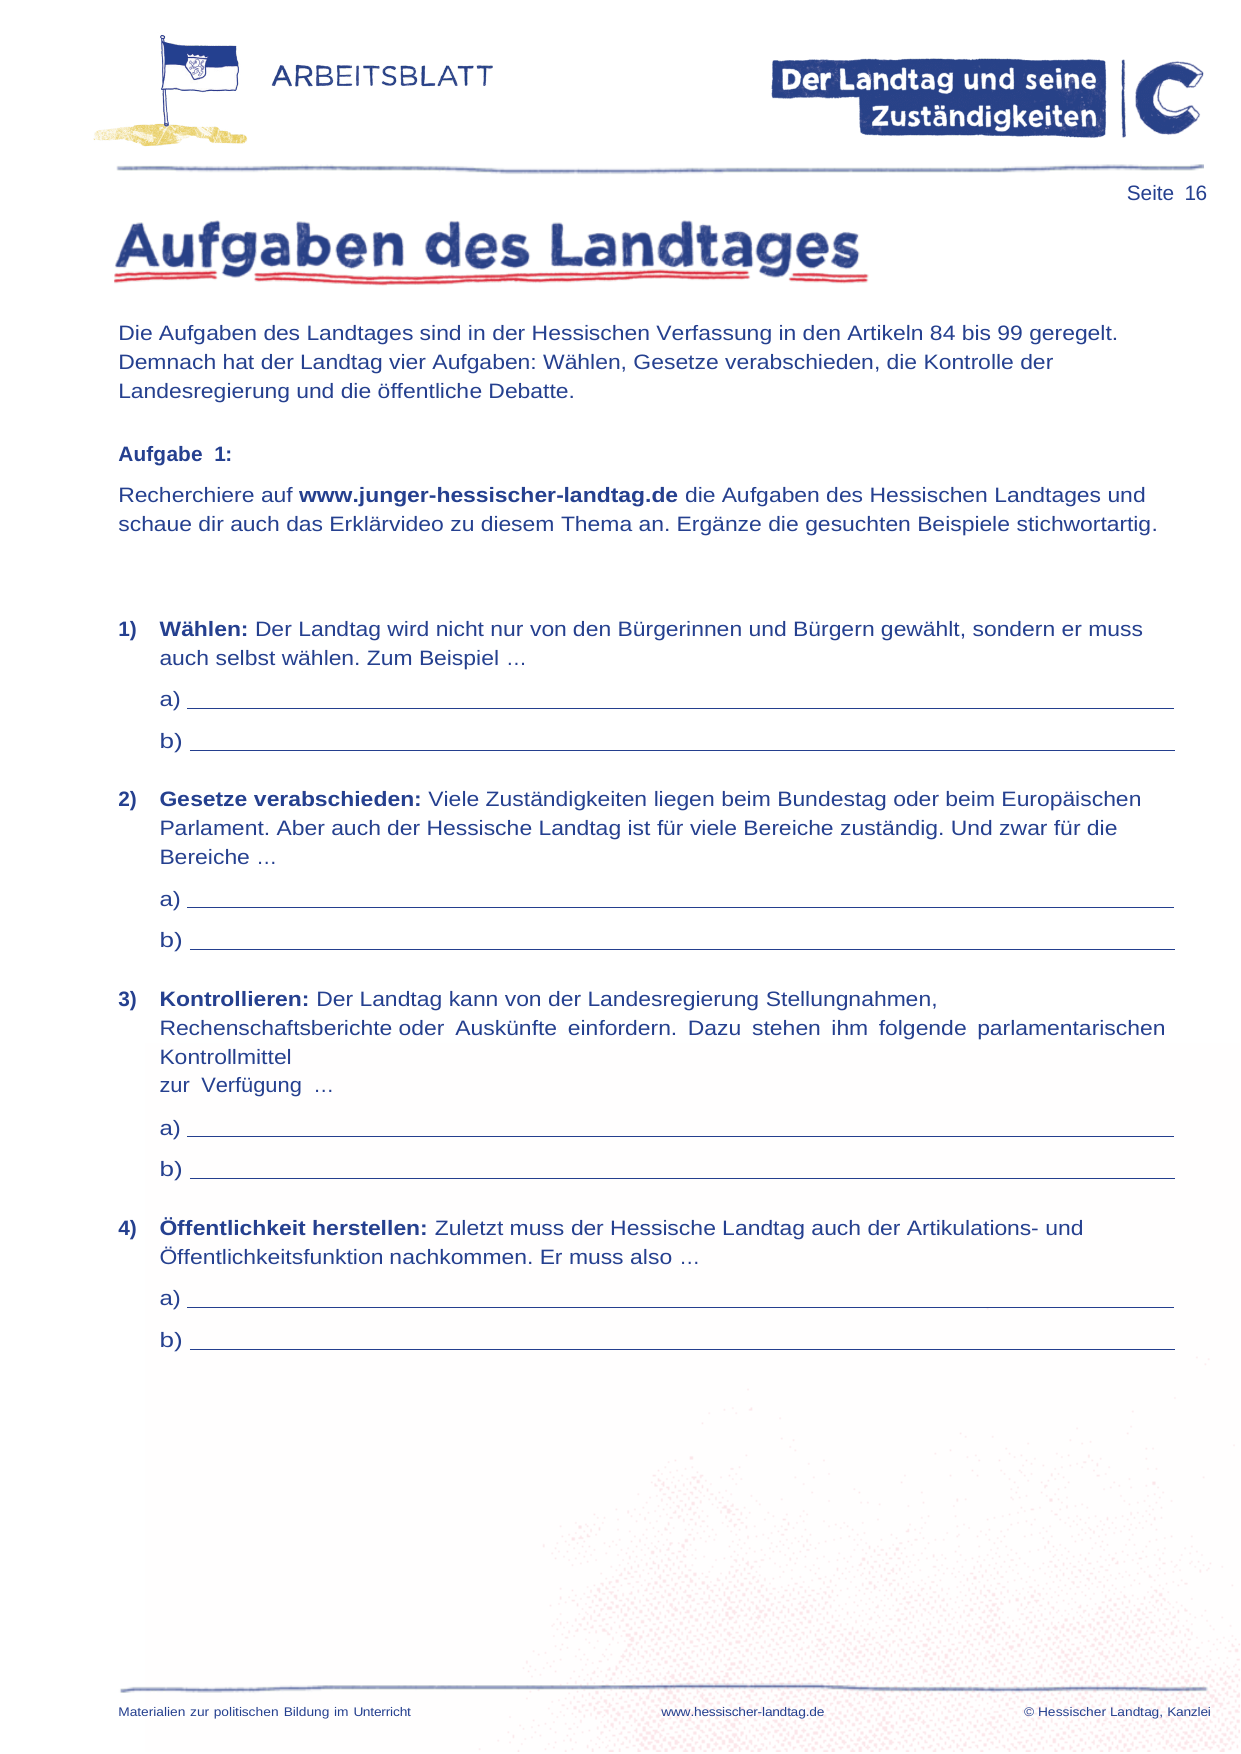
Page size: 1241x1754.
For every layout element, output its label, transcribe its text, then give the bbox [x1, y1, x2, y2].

text zur Verfügung … [159, 1074, 1234, 1098]
text a) [159, 1115, 1234, 1139]
picture [81, 0, 1204, 176]
list Gesetze verabschieden: Viele Zuständigkeiten liegen beim Bundestag oder beim Europäischen Parlament. Aber auch der Hessische Landtag ist für viele Bereiche zuständig. Und zwar für die Bereiche … [118, 787, 1142, 869]
text a) [159, 687, 1234, 711]
list Öffentlichkeit herstellen: Zuletzt muss der Hessische Landtag auch der Artikulations- und Öffentlichkeitsfunktion nachkommen. Er muss also … [118, 1216, 1090, 1268]
subtitle Aufgabe 1: [118, 442, 1234, 466]
text a) [159, 886, 1234, 910]
text b) [159, 928, 1234, 952]
text Die Aufgaben des Landtages sind in der Hessischen Verfassung in den Artikeln 84 bis 99 geregelt. Demnach hat der Landtag vier Aufgaben: Wählen, Gesetze verabschieden, die Kontrolle der Landesregierung und die öffentliche Debatte. [118, 321, 1167, 403]
picture [113, 218, 870, 286]
text a) [159, 1286, 1234, 1310]
picture [770, 56, 1204, 140]
text Recherchiere auf www.junger-hessischer-landtag.de die Aufgaben des Hessischen Landtages und schaue dir auch das Erklärvideo zu diesem Thema an. Ergänze die gesuchten Beispiele stichwortartig. [118, 483, 1167, 536]
text b) [159, 1328, 1234, 1352]
text b) [159, 729, 1234, 753]
picture [109, 1043, 1241, 1752]
list Wählen: Der Landtag wird nicht nur von den Bürgerinnen und Bürgern gewählt, sondern er muss auch selbst wählen. Zum Beispiel … [118, 617, 1159, 669]
list Kontrollieren: Der Landtag kann von der Landesregierung Stellungnahmen, Rechenschaftsberichte oder Auskünfte einfordern. Dazu stehen ihm folgende parlamentarischen Kontrollmittel [118, 987, 1173, 1069]
text b) [159, 1157, 1234, 1181]
